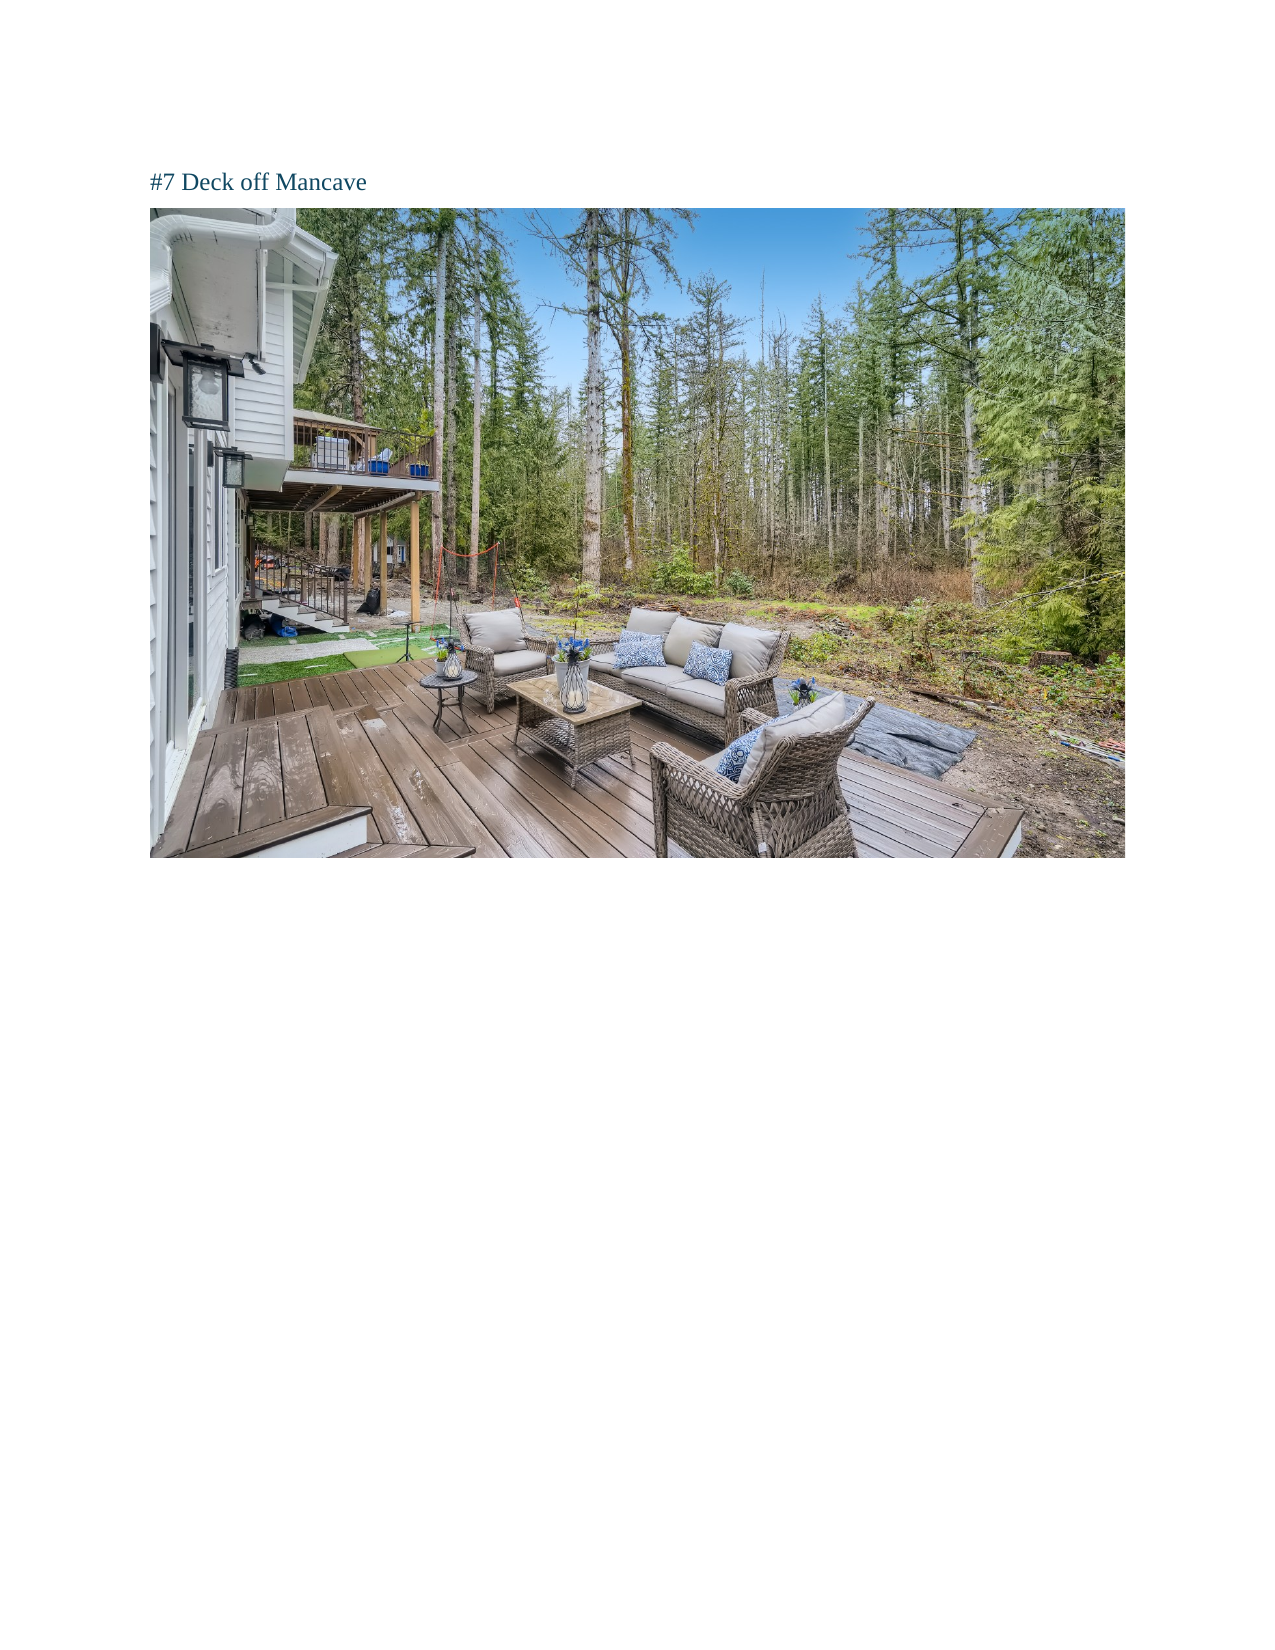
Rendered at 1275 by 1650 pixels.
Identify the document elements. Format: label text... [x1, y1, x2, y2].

subtitle #7 Deck off Mancave [150, 167, 1125, 195]
picture [150, 208, 1125, 858]
